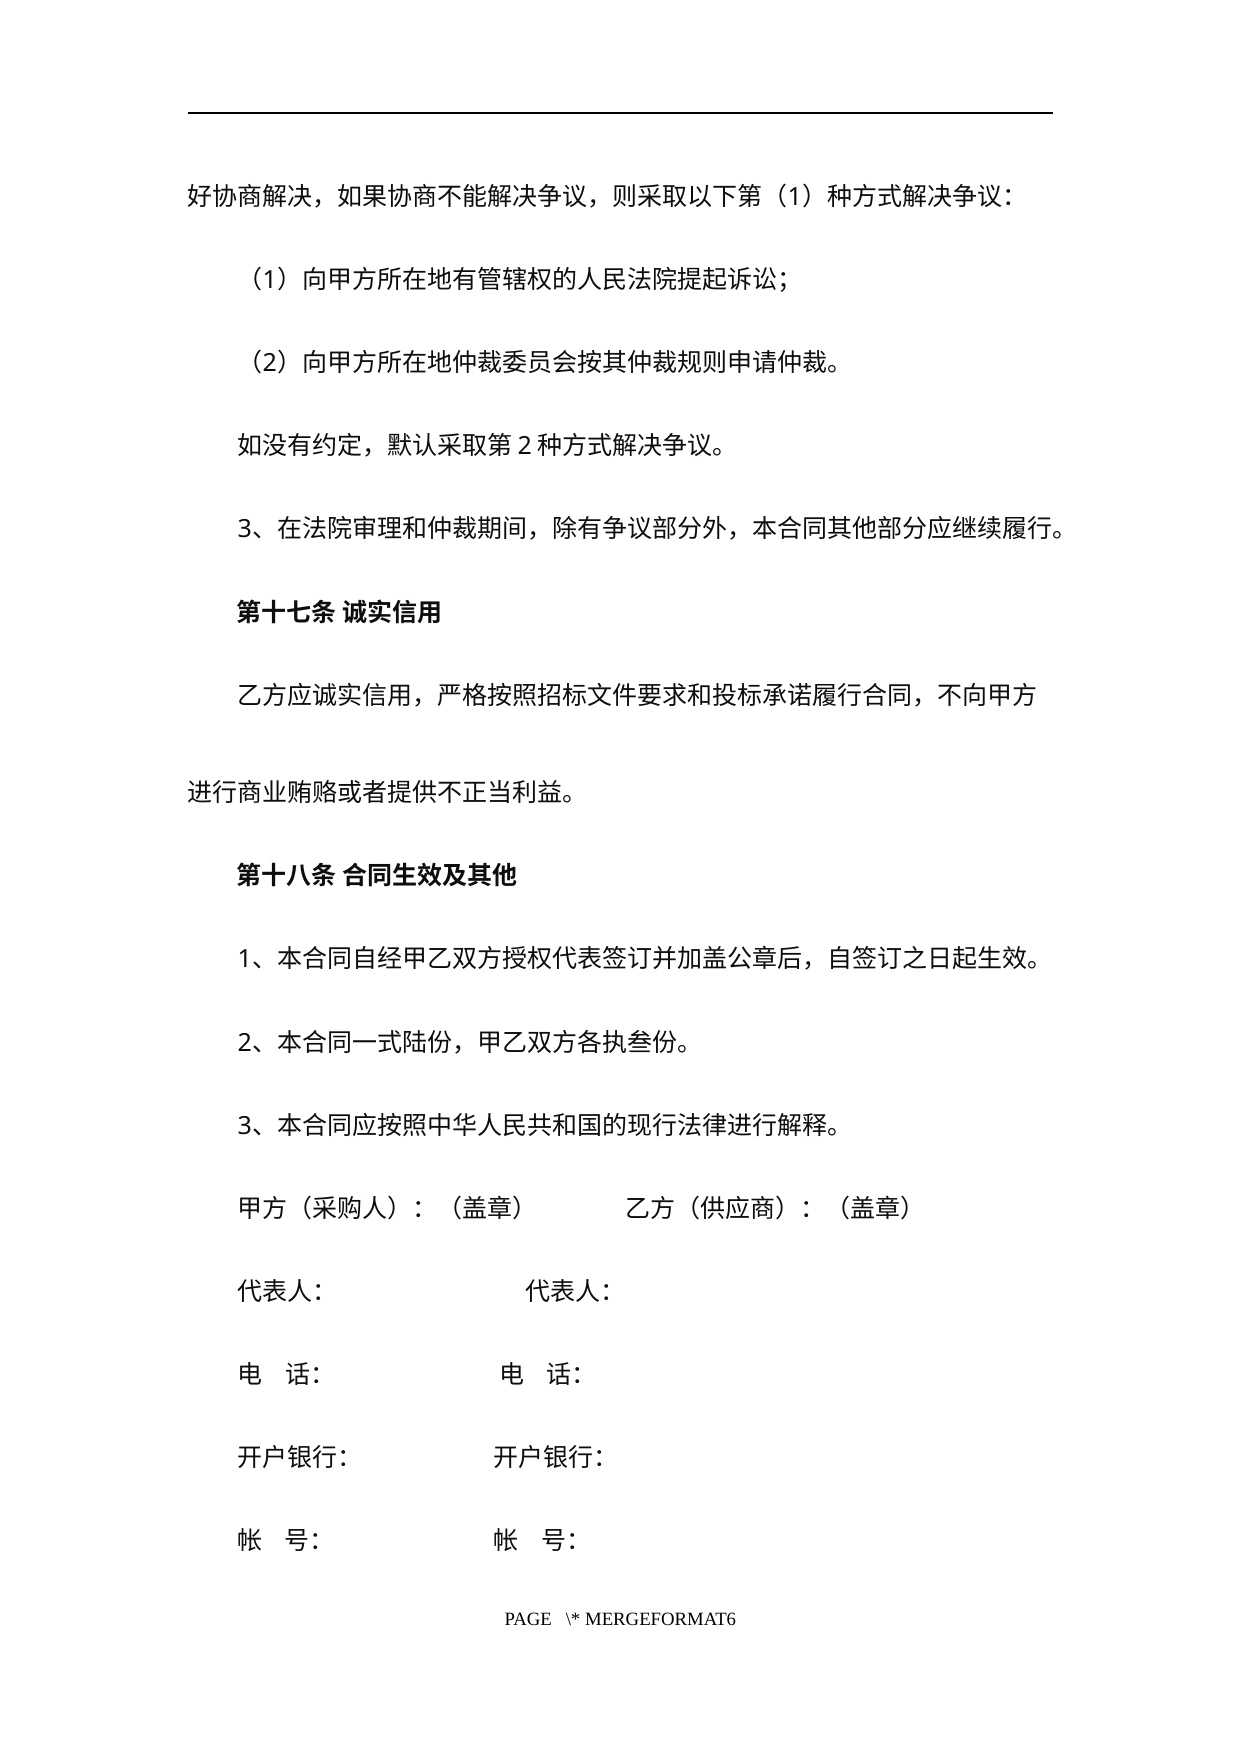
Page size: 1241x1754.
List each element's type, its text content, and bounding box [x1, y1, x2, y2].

text 代表人： 代表人： [187, 1257, 1053, 1322]
text 1、本合同自经甲乙双方授权代表签订并加盖公章后，自签订之日起生效。 [187, 924, 1053, 989]
text 甲方（采购人）：（盖章） 乙方（供应商）：（盖章） [187, 1174, 1053, 1239]
text 第十七条 诚实信用 [187, 578, 1053, 643]
text 3、在法院审理和仲裁期间，除有争议部分外，本合同其他部分应继续履行。 [187, 494, 1053, 559]
text （2）向甲方所在地仲裁委员会按其仲裁规则申请仲裁。 [187, 328, 1053, 393]
text 开户银行： 开户银行： [187, 1423, 1053, 1488]
text 乙方应诚实信用，严格按照招标文件要求和投标承诺履行合同，不向甲方进行商业贿赂或者提供不正当利益。 [187, 661, 1053, 823]
text 帐 号： 帐 号： [187, 1506, 1053, 1571]
text 2、本合同一式陆份，甲乙双方各执叁份。 [187, 1008, 1053, 1073]
text 3、本合同应按照中华人民共和国的现行法律进行解释。 [187, 1091, 1053, 1156]
text 第十八条 合同生效及其他 [187, 841, 1053, 906]
text 电 话： 电 话： [187, 1340, 1053, 1405]
text （1）向甲方所在地有管辖权的人民法院提起诉讼； [187, 245, 1053, 310]
text 如没有约定，默认采取第2种方式解决争议。 [187, 411, 1053, 476]
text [187, 162, 1053, 227]
